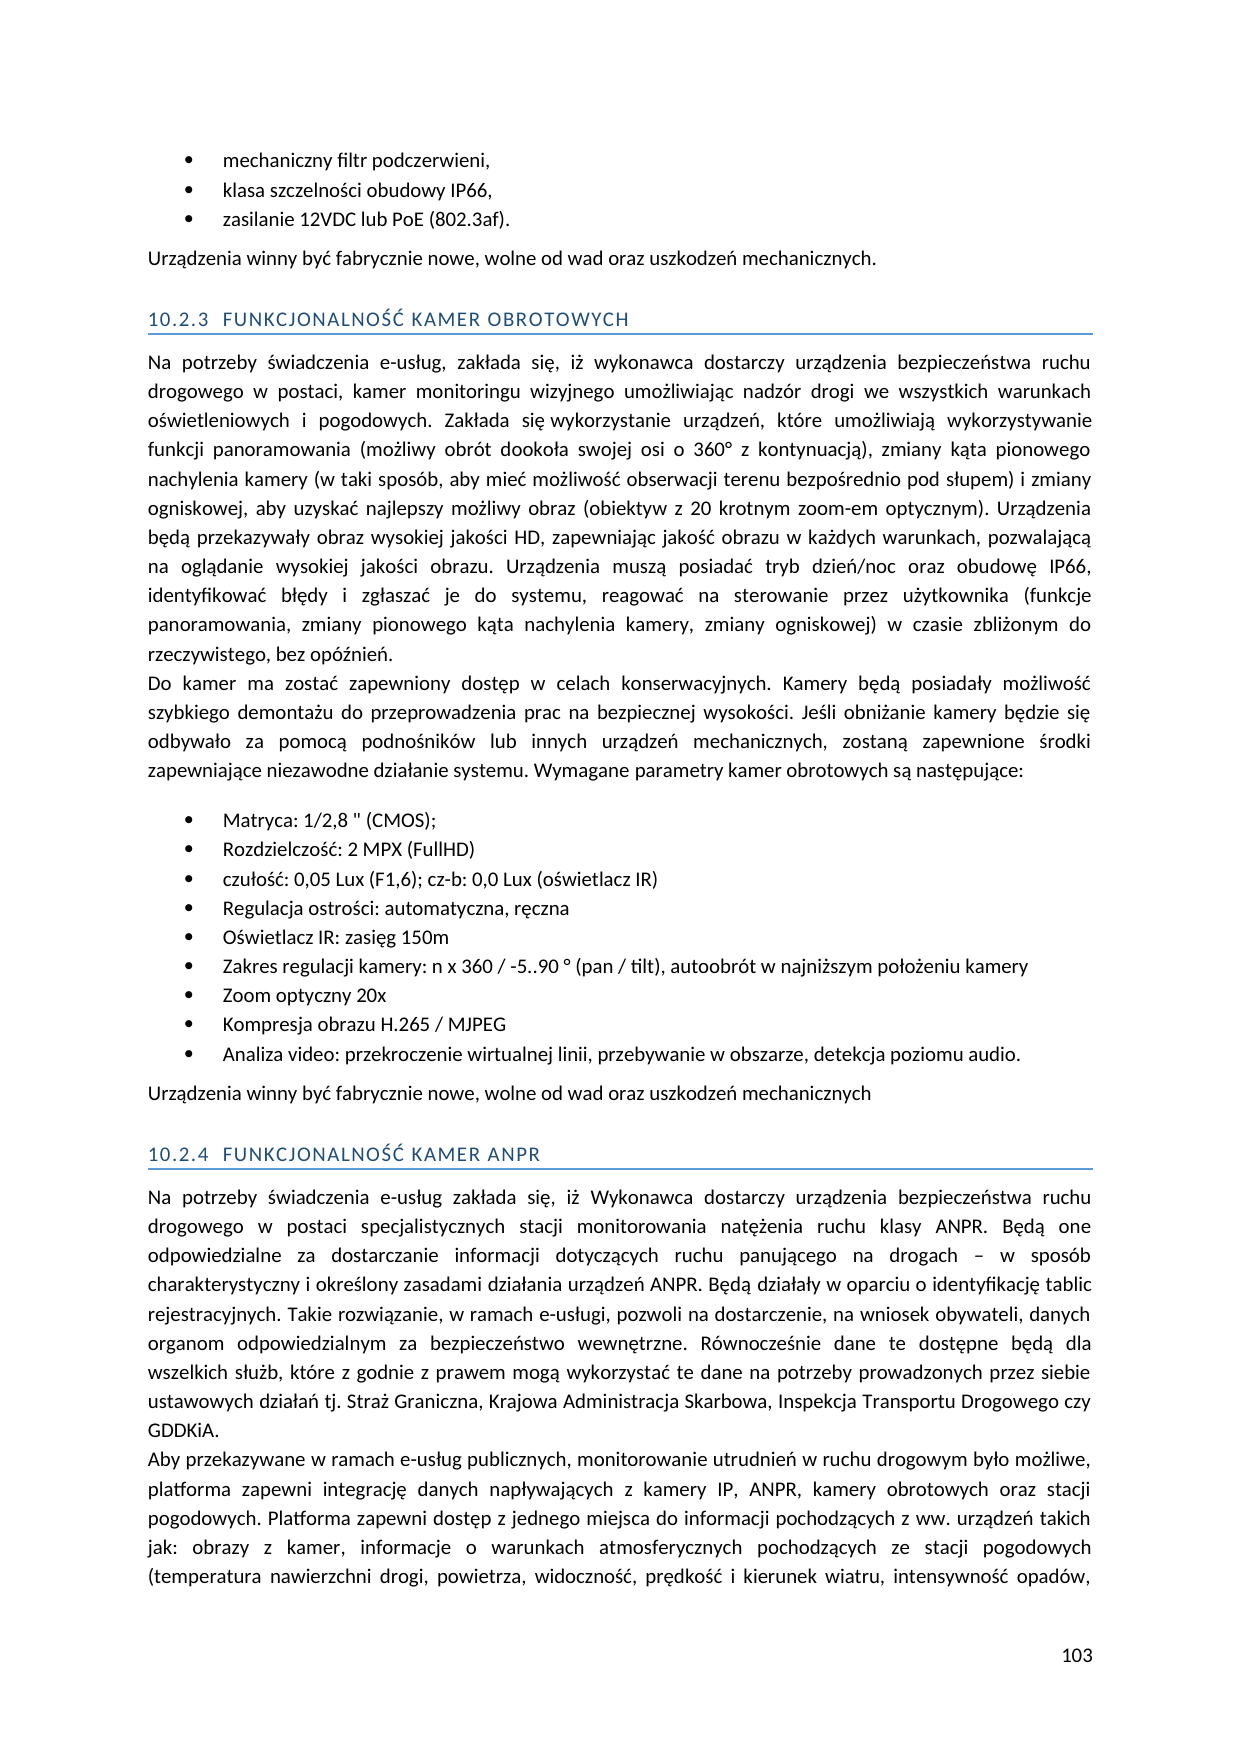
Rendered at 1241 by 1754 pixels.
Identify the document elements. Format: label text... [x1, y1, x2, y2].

list Kompresja obrazu H.265 / MJPEG [185, 1012, 1093, 1037]
list mechaniczny filtr podczerwieni, [185, 148, 1093, 173]
list czułość: 0,05 Lux (F1,6); cz-b: 0,0 Lux (oświetlacz IR) [185, 866, 1093, 891]
list Zakres regulacji kamery: n x 360 / -5..90 ° (pan / tilt), autoobrót w najniższym położeniu kamery [185, 953, 1093, 979]
list Regulacja ostrości: automatyczna, ręczna [185, 895, 1093, 920]
text Urządzenia winny być fabrycznie nowe, wolne od wad oraz uszkodzeń mechanicznych. [148, 246, 1093, 271]
list Analiza video: przekroczenie wirtualnej linii, przebywanie w obszarze, detekcja poziomu audio. [185, 1041, 1093, 1066]
text Urządzenia winny być fabrycznie nowe, wolne od wad oraz uszkodzeń mechanicznych [148, 1080, 1093, 1106]
text Na potrzeby świadczenia e-usług, zakłada się, iż wykonawca dostarczy urządzenia bezpieczeństwa ruchu drogowego w postaci, kamer monitoringu wizyjnego umożliwiając nadzór drogi we wszystkich warunkach oświetleniowych i pogodowych. Zakłada się wykorzystanie urządzeń, które umożliwiają wykorzystywanie funkcji panoramowania (możliwy obrót dookoła swojej osi o 360° z kontynuacją), zmiany kąta pionowego nachylenia kamery (w taki sposób, aby mieć możliwość obserwacji terenu bezpośrednio pod słupem) i zmiany ogniskowej, aby uzyskać najlepszy możliwy obraz (obiektyw z 20 krotnym zoom-em optycznym). Urządzenia będą przekazywały obraz wysokiej jakości HD, zapewniając jakość obrazu w każdych warunkach, pozwalającą na oglądanie wysokiej jakości obrazu. Urządzenia muszą posiadać tryb dzień/noc oraz obudowę IP66, identyfikować błędy i zgłaszać je do systemu, reagować na sterowanie przez użytkownika (funkcje panoramowania, zmiany pionowego kąta nachylenia kamery, zmiany ogniskowej) w czasie zbliżonym do rzeczywistego, bez opóźnień. [148, 349, 1093, 666]
subtitle Funkcjonalność kamer obrotowych [148, 306, 1093, 333]
list Oświetlacz IR: zasięg 150m [185, 924, 1093, 949]
subtitle Funkcjonalność kamer ANPR [148, 1141, 1093, 1168]
list Rozdzielczość: 2 MPX (FullHD) [185, 837, 1093, 862]
list Zoom optyczny 20x [185, 982, 1093, 1008]
text Do kamer ma zostać zapewniony dostęp w celach konserwacyjnych. Kamery będą posiadały możliwość szybkiego demontażu do przeprowadzenia prac na bezpiecznej wysokości. Jeśli obniżanie kamery będzie się odbywało za pomocą podnośników lub innych urządzeń mechanicznych, zostaną zapewnione środki zapewniające niezawodne działanie systemu. Wymagane parametry kamer obrotowych są następujące: [148, 670, 1093, 783]
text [148, 1447, 1093, 1589]
list Matryca: 1/2,8 " (CMOS); [185, 807, 1093, 833]
list zasilanie 12VDC lub PoE (802.3af). [185, 206, 1093, 231]
list klasa szczelności obudowy IP66, [185, 177, 1093, 202]
text Na potrzeby świadczenia e-usług zakłada się, iż Wykonawca dostarczy urządzenia bezpieczeństwa ruchu drogowego w postaci specjalistycznych stacji monitorowania natężenia ruchu klasy ANPR. Będą one odpowiedzialne za dostarczanie informacji dotyczących ruchu panującego na drogach – w sposób charakterystyczny i określony zasadami działania urządzeń ANPR. Będą działały w oparciu o identyfikację tablic rejestracyjnych. Takie rozwiązanie, w ramach e-usługi, pozwoli na dostarczenie, na wniosek obywateli, danych organom odpowiedzialnym za bezpieczeństwo wewnętrzne. Równocześnie dane te dostępne będą dla wszelkich służb, które z godnie z prawem mogą wykorzystać te dane na potrzeby prowadzonych przez siebie ustawowych działań tj. Straż Graniczna, Krajowa Administracja Skarbowa, Inspekcja Transportu Drogowego czy GDDKiA. [148, 1184, 1093, 1443]
